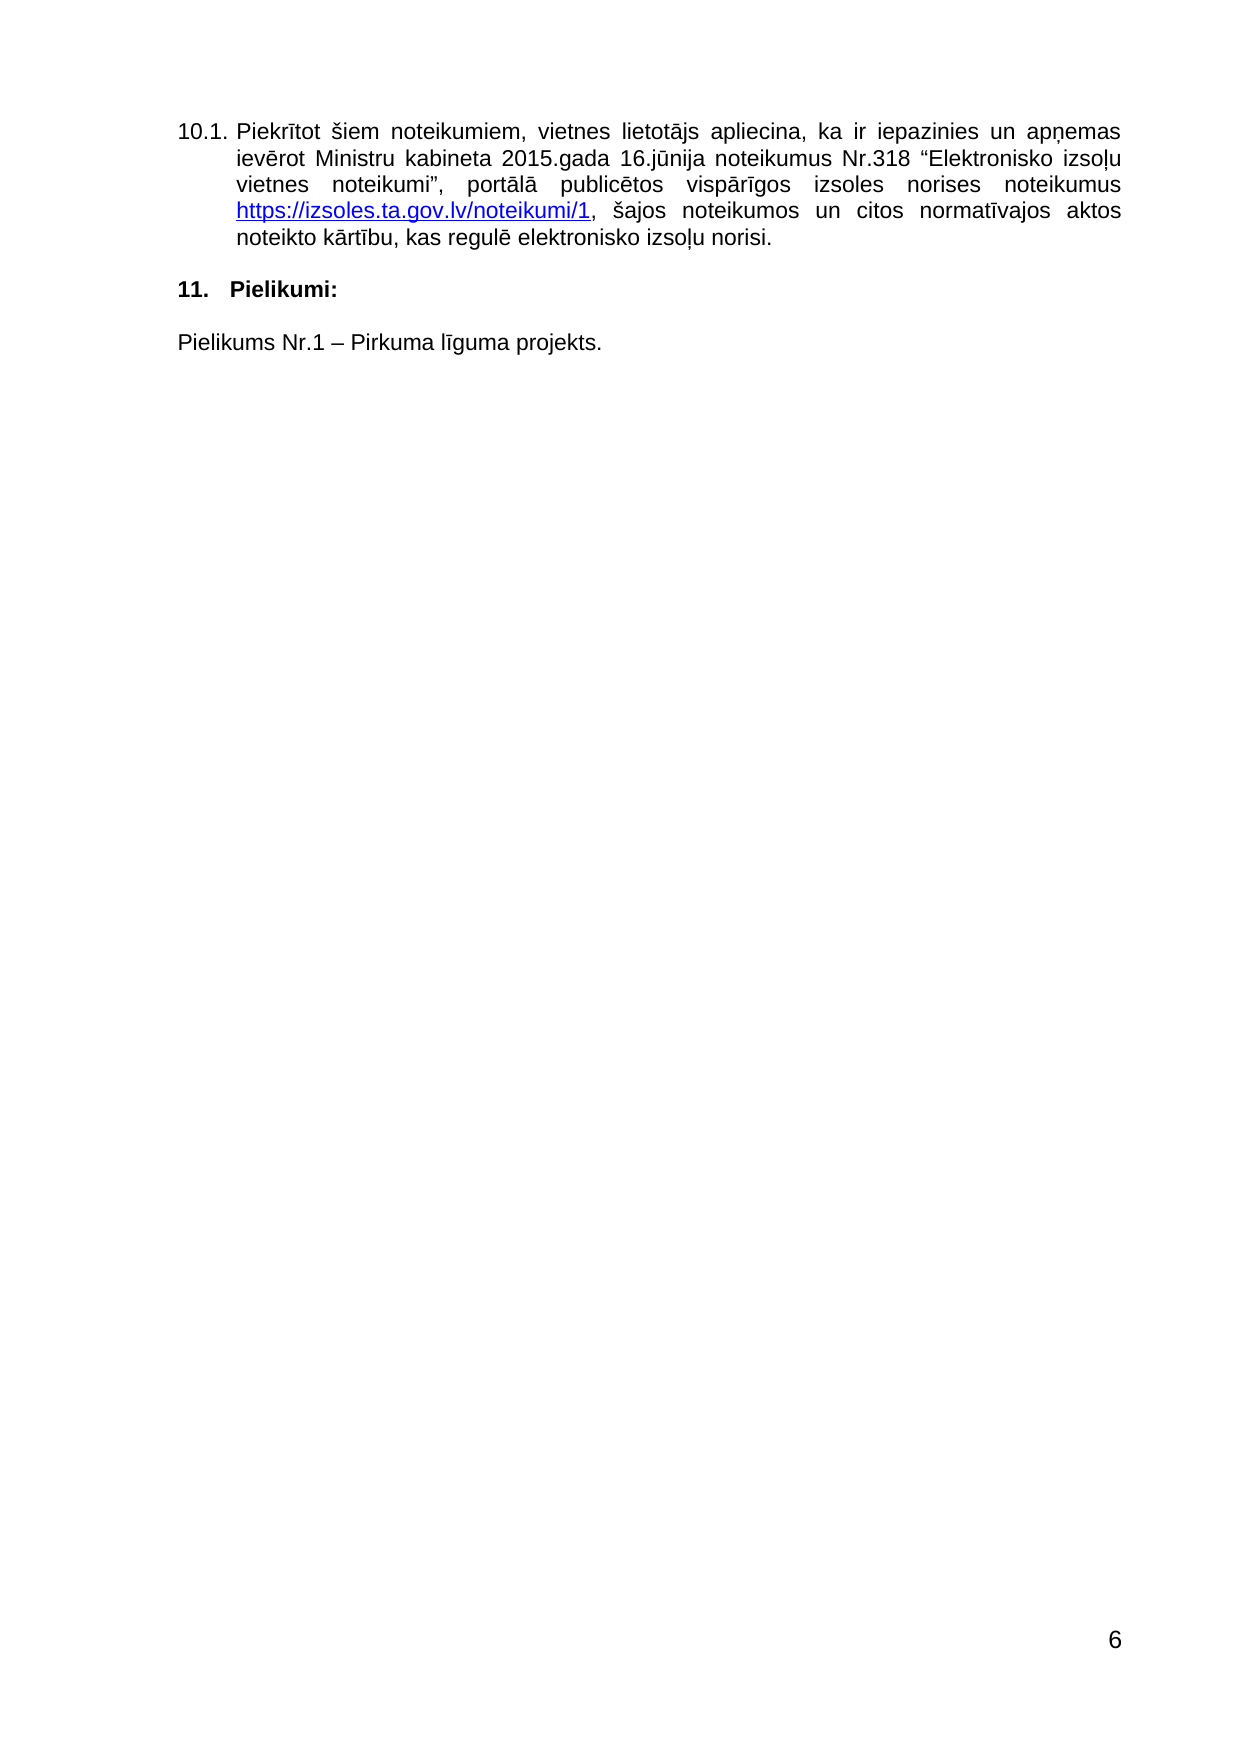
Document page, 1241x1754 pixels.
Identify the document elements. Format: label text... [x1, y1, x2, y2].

list Piekrītot šiem noteikumiem, vietnes lietotājs apliecina, ka ir iepazinies un apņemas ievērot Ministru kabineta 2015.gada 16.jūnija noteikumus Nr.318 “Elektronisko izsoļu vietnes noteikumi”, portālā publicētos vispārīgos izsoles norises noteikumus https://izsoles.ta.gov.lv/noteikumi/1, šajos noteikumos un citos normatīvajos aktos noteikto kārtību, kas regulē elektronisko izsoļu norisi. [177, 118, 1122, 250]
list Pielikumi: [177, 276, 1122, 303]
title Pielikums Nr.1 – Pirkuma līguma projekts. [177, 329, 1122, 355]
